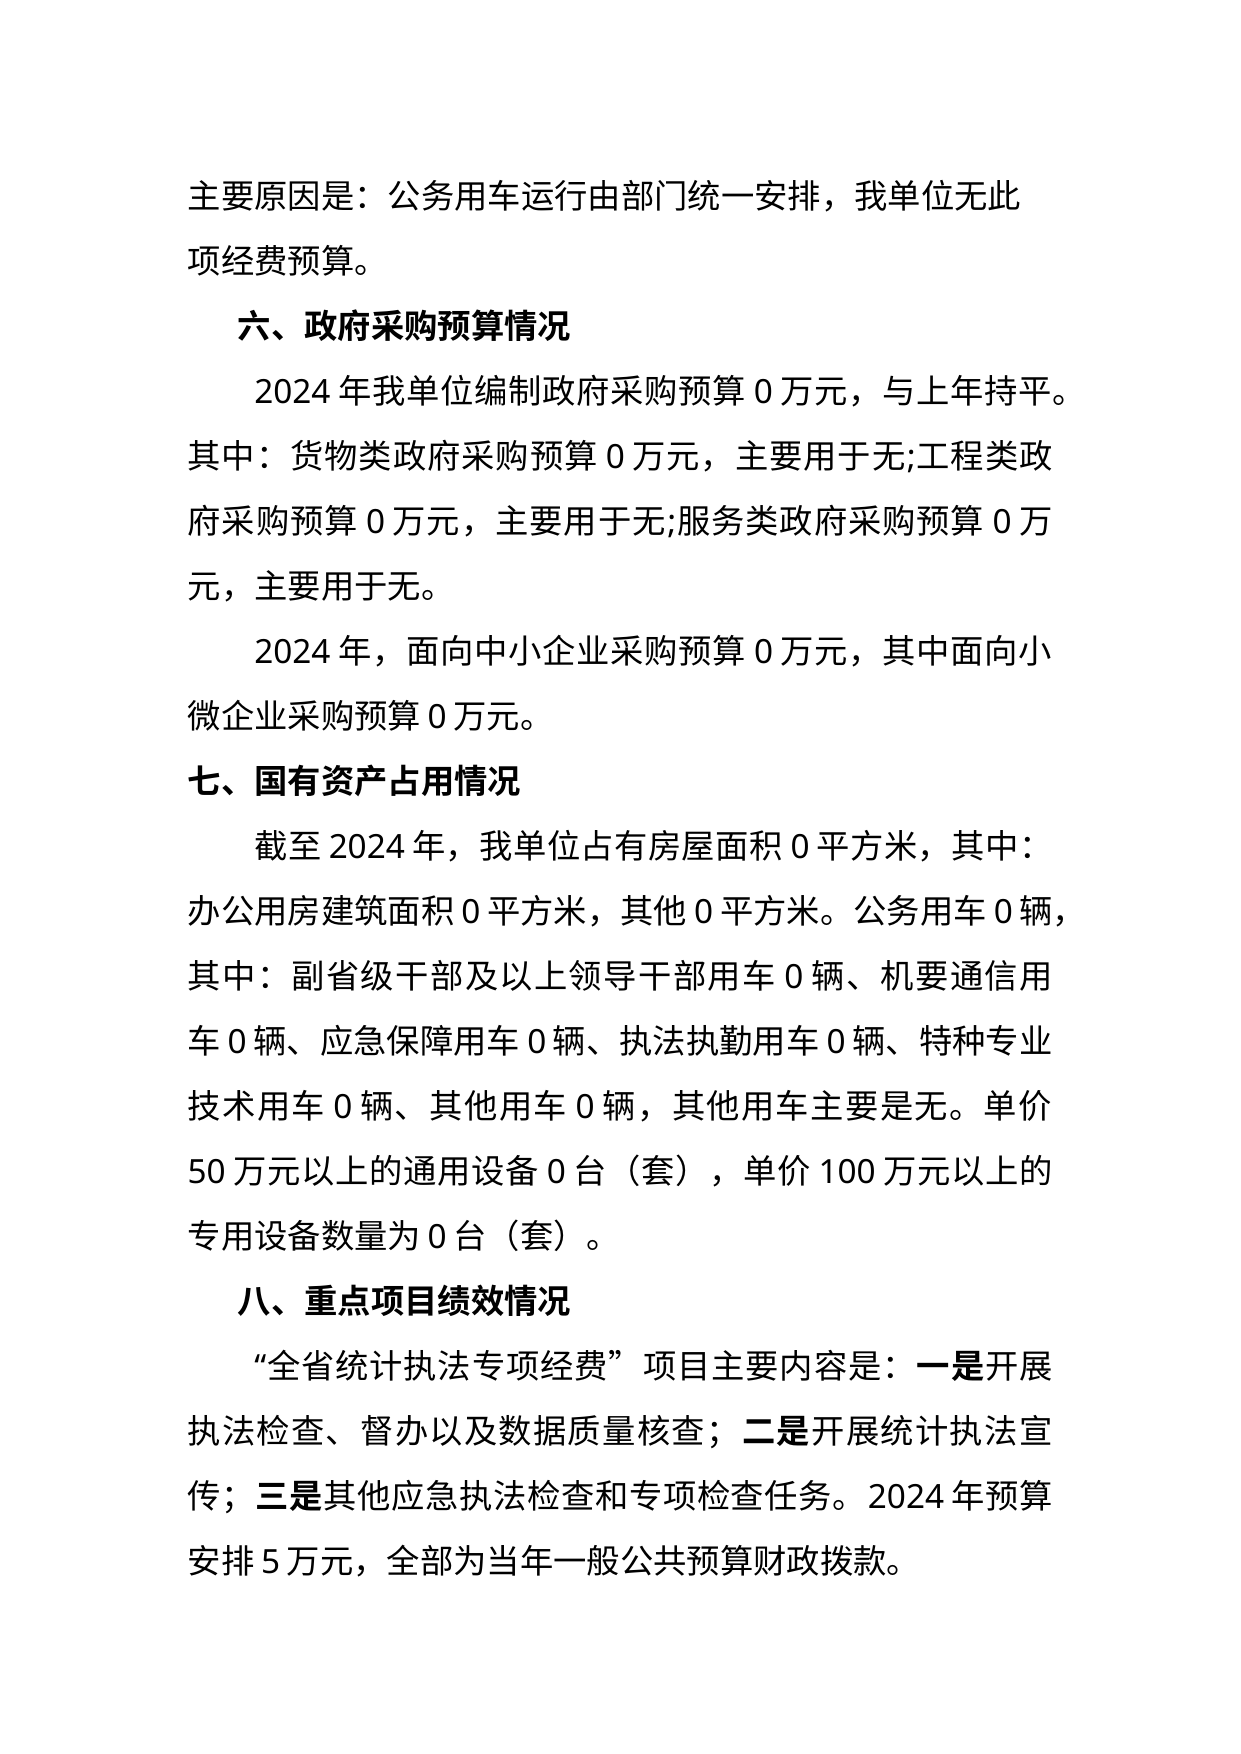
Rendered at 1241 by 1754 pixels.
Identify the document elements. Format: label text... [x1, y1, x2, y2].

list 国有资产占用情况 [187, 747, 1053, 812]
text 截至2024年，我单位占有房屋面积0平方米，其中：办公用房建筑面积0平方米，其他0平方米。公务用车0辆，其中：副省级干部及以上领导干部用车0辆、机要通信用车0辆、应急保障用车0辆、执法执勤用车0辆、特种专业技术用车0辆、其他用车0辆，其他用车主要是无。单价50万元以上的通用设备0台（套），单价100万元以上的专用设备数量为0台（套）。 [187, 812, 1053, 1267]
list 重点项目绩效情况 [187, 1267, 1053, 1332]
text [187, 162, 1053, 292]
text 2024年，面向中小企业采购预算0万元，其中面向小微企业采购预算0万元。 [187, 617, 1053, 747]
text 六、政府采购预算情况 [187, 292, 1053, 357]
list “全省统计执法专项经费”项目主要内容是：一是开展执法检查、督办以及数据质量核查；二是开展统计执法宣传；三是其他应急执法检查和专项检查任务。2024年预算安排5万元，全部为当年一般公共预算财政拨款。 [187, 1332, 1053, 1592]
text 2024年我单位编制政府采购预算0万元，与上年持平。其中：货物类政府采购预算0万元，主要用于无;工程类政府采购预算0万元，主要用于无;服务类政府采购预算0万元，主要用于无。 [187, 357, 1053, 617]
